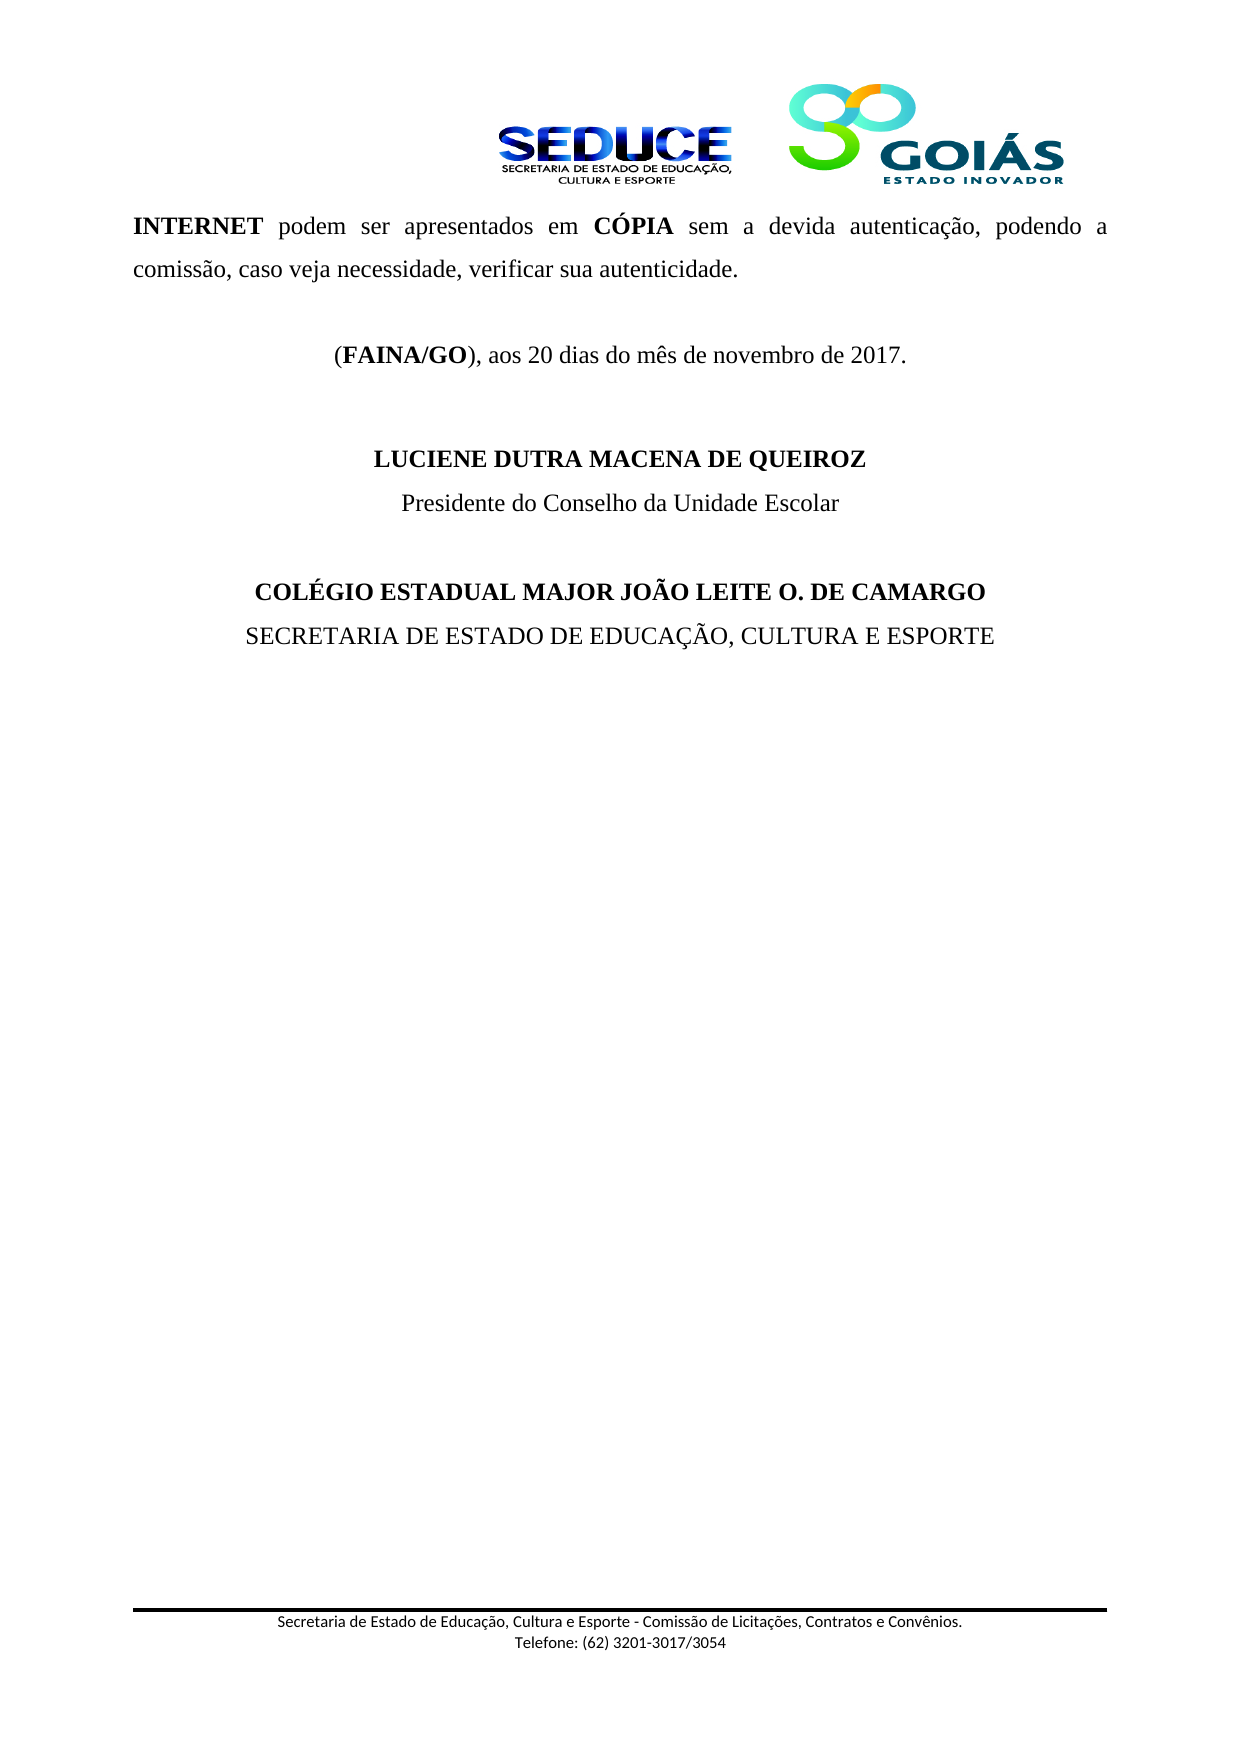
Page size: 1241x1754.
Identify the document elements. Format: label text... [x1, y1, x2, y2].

text SECRETARIA DE ESTADO DE EDUCAÇÃO, CULTURA E ESPORTE [133, 621, 1107, 650]
text Presidente do Conselho da Unidade Escolar [133, 488, 1107, 517]
picture [477, 73, 1108, 212]
text LUCIENE DUTRA MACENA DE QUEIROZ [133, 444, 1107, 472]
text COLÉGIO ESTADUAL MAJOR JOÃO LEITE O. DE CAMARGO [133, 577, 1107, 606]
text (FAINA/GO), aos 20 dias do mês de novembro de 2017. [133, 341, 1107, 369]
